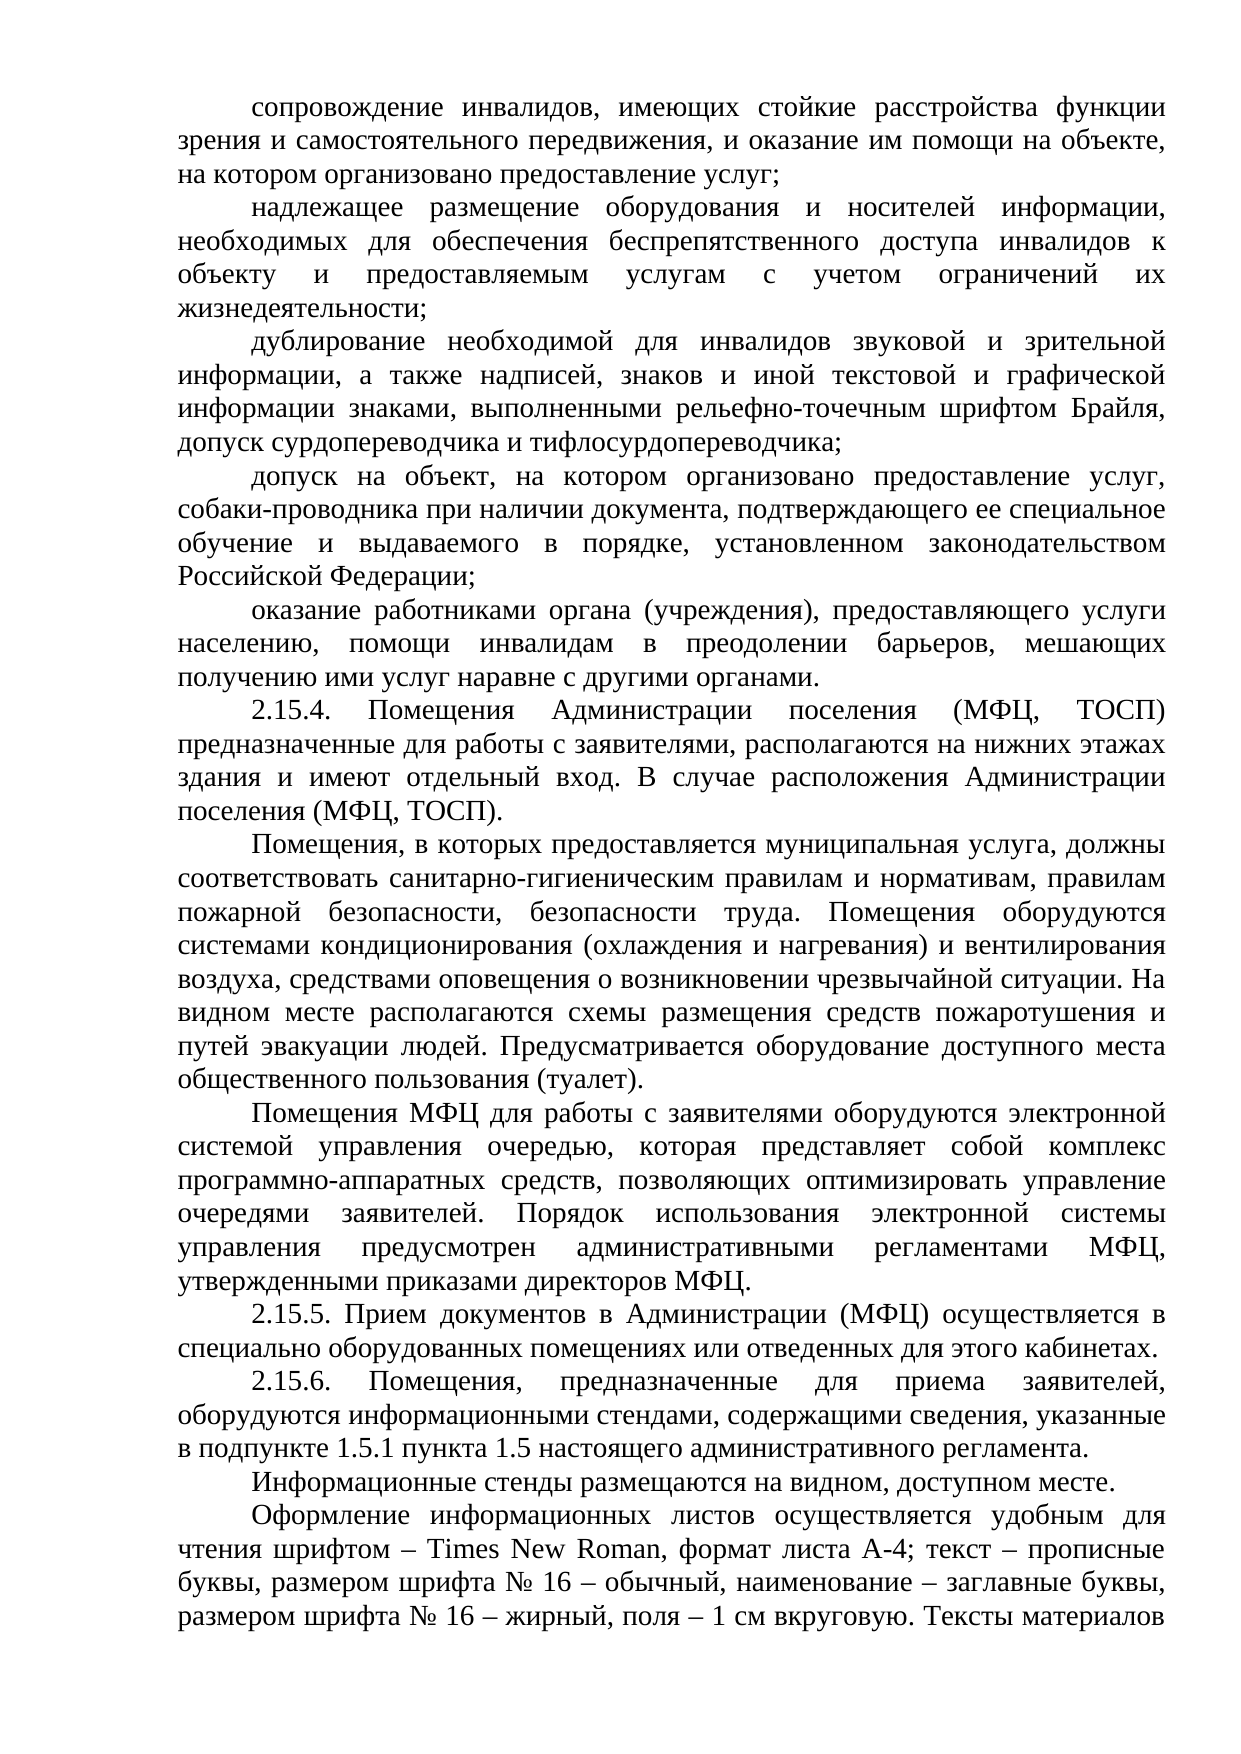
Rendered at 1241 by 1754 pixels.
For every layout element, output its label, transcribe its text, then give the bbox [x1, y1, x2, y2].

text 2.15.5. Прием документов в Администрации (МФЦ) осуществляется в специально оборудованных помещениях или отведенных для этого кабинетах. [177, 1296, 1167, 1363]
text дублирование необходимой для инвалидов звуковой и зрительной информации, а также надписей, знаков и иной текстовой и графической информации знаками, выполненными рельефно-точечным шрифтом Брайля, допуск сурдопереводчика и тифлосурдопереводчика; [177, 323, 1167, 458]
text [177, 1497, 1167, 1632]
text Помещения МФЦ для работы с заявителями оборудуются электронной системой управления очередью, которая представляет собой комплекс программно-аппаратных средств, позволяющих оптимизировать управление очередями заявителей. Порядок использования электронной системы управления предусмотрен административными регламентами МФЦ, утвержденными приказами директоров МФЦ. [177, 1095, 1167, 1296]
text 2.15.4. Помещения Администрации поселения (МФЦ, ТОСП) предназначенные для работы с заявителями, располагаются на нижних этажах здания и имеют отдельный вход. В случае расположения Администрации поселения (МФЦ, ТОСП). [177, 692, 1167, 827]
text Помещения, в которых предоставляется муниципальная услуга, должны соответствовать санитарно-гигиеническим правилам и нормативам, правилам пожарной безопасности, безопасности труда. Помещения оборудуются системами кондиционирования (охлаждения и нагревания) и вентилирования воздуха, средствами оповещения о возникновении чрезвычайной ситуации. На видном месте располагаются схемы размещения средств пожаротушения и путей эвакуации людей. Предусматривается оборудование доступного места общественного пользования (туалет). [177, 827, 1167, 1095]
text допуск на объект, на котором организовано предоставление услуг, собаки-проводника при наличии документа, подтверждающего ее специальное обучение и выдаваемого в порядке, установленном законодательством Российской Федерации; [177, 458, 1167, 592]
text сопровождение инвалидов, имеющих стойкие расстройства функции зрения и самостоятельного передвижения, и оказание им помощи на объекте, на котором организовано предоставление услуг; [177, 89, 1167, 189]
text надлежащее размещение оборудования и носителей информации, необходимых для обеспечения беспрепятственного доступа инвалидов к объекту и предоставляемым услугам с учетом ограничений их жизнедеятельности; [177, 189, 1167, 323]
text Информационные стенды размещаются на видном, доступном месте. [177, 1464, 1167, 1497]
text 2.15.6. Помещения, предназначенные для приема заявителей, оборудуются информационными стендами, содержащими сведения, указанные в подпункте 1.5.1 пункта 1.5 настоящего административного регламента. [177, 1363, 1167, 1464]
text оказание работниками органа (учреждения), предоставляющего услуги населению, помощи инвалидам в преодолении барьеров, мешающих получению ими услуг наравне с другими органами. [177, 592, 1167, 692]
